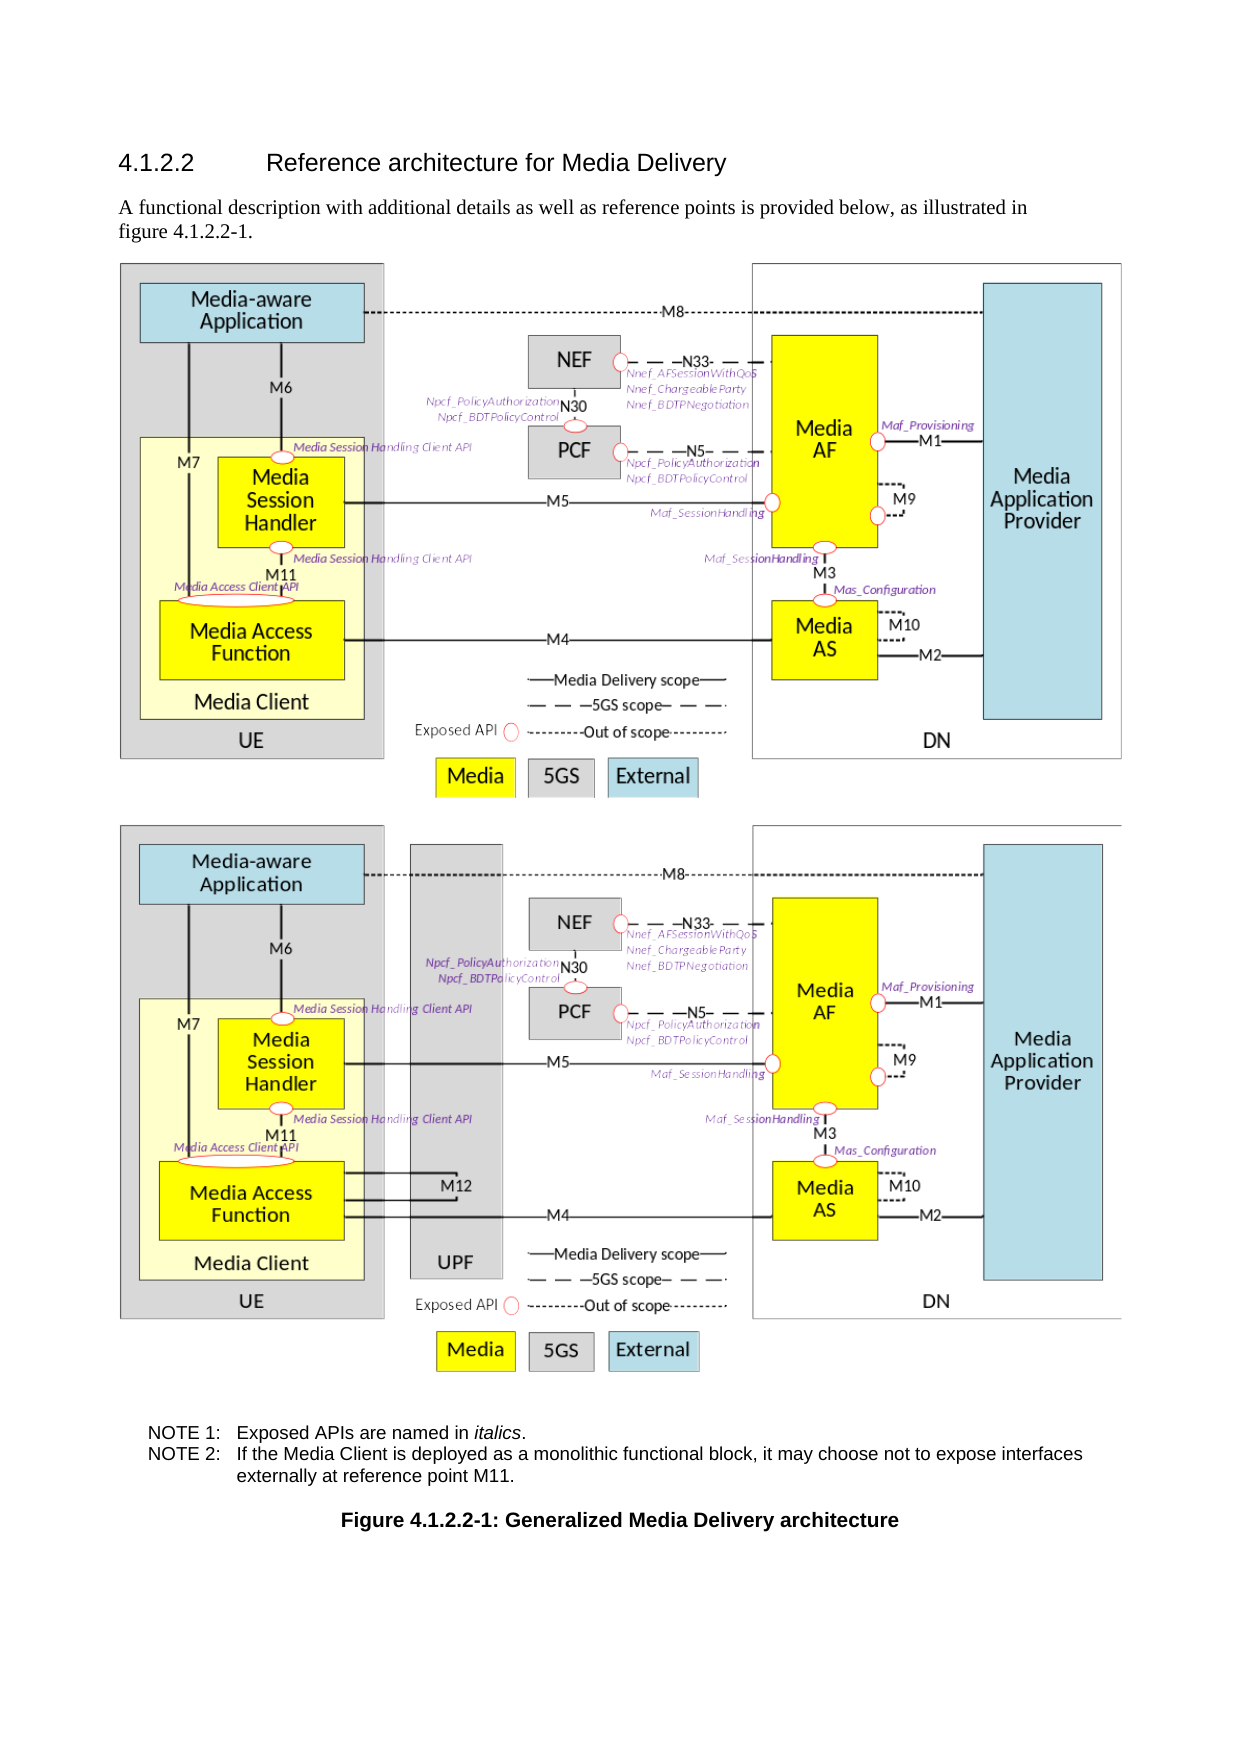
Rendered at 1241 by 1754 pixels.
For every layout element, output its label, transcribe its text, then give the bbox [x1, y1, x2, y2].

text NOTE 1: Exposed APIs are named in italics. [148, 1421, 1122, 1443]
text Figure 4.1.2.2-1: Generalized Media Delivery architecture [118, 1508, 1122, 1532]
text A functional description with additional details as well as reference points is provided below, as illustrated in figure 4.1.2.2-1. [118, 195, 1122, 243]
subtitle 4.1.2.2 Reference architecture for Media Delivery [118, 148, 1122, 176]
text NOTE 2: If the Media Client is deployed as a monolithic functional block, it may choose not to expose interfaces externally at reference point M11. [148, 1443, 1122, 1486]
